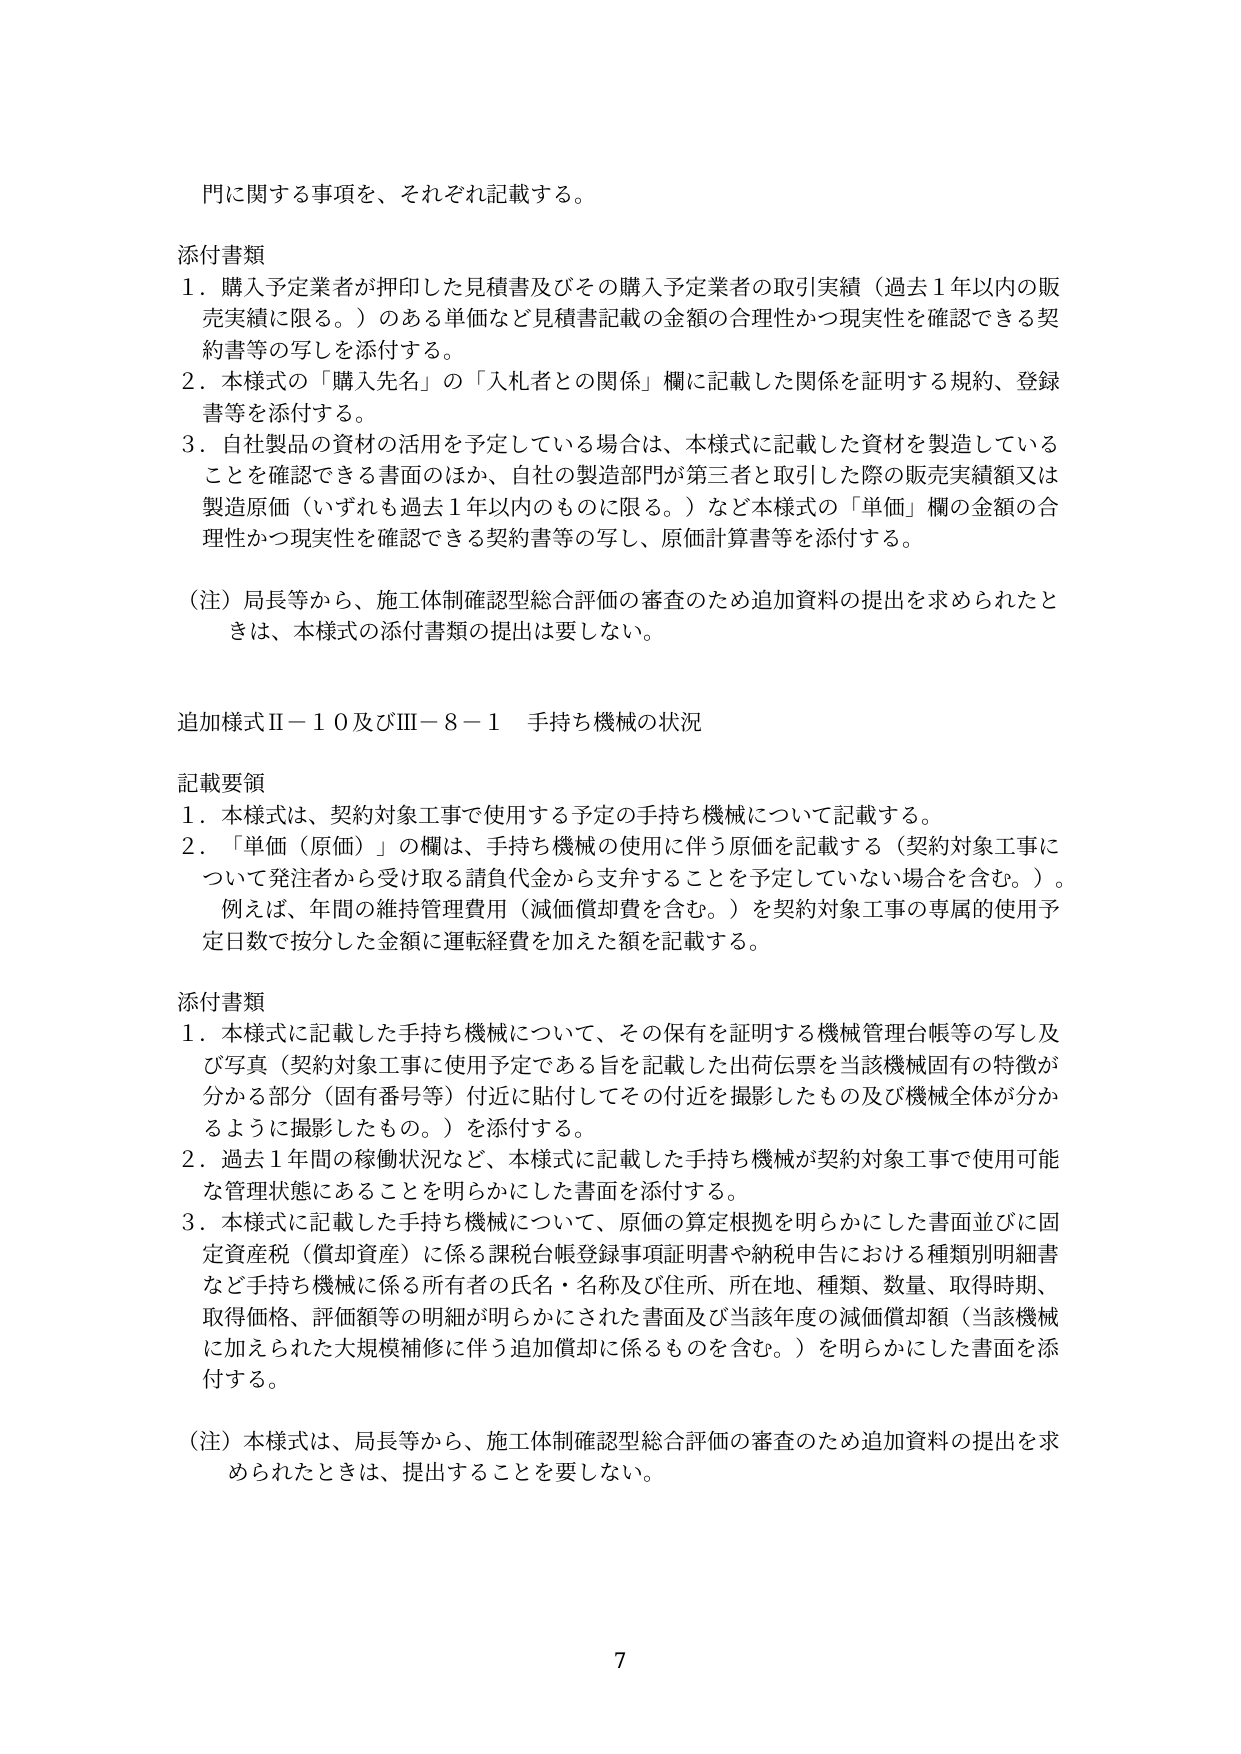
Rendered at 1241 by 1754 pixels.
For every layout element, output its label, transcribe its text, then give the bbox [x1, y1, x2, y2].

text 添付書類 [177, 985, 1063, 1017]
text １．本様式は、契約対象工事で使用する予定の手持ち機械について記載する。 [177, 798, 1063, 829]
text ２．過去１年間の稼働状況など、本様式に記載した手持ち機械が契約対象工事で使用可能な管理状態にあることを明らかにした書面を添付する。 [177, 1142, 1063, 1205]
text ２．本様式の「購入先名」の「入札者との関係」欄に記載した関係を証明する規約、登録書等を添付する。 [177, 364, 1063, 427]
text ３．本様式に記載した手持ち機械について、原価の算定根拠を明らかにした書面並びに固定資産税（償却資産）に係る課税台帳登録事項証明書や納税申告における種類別明細書など手持ち機械に係る所有者の氏名・名称及び住所、所在地、種類、数量、取得時期、取得価格、評価額等の明細が明らかにされた書面及び当該年度の減価償却額（当該機械に加えられた大規模補修に伴う追加償却に係るものを含む。）を明らかにした書面を添付する。 [177, 1205, 1063, 1394]
text 添付書類 [177, 238, 1063, 270]
text ３．自社製品の資材の活用を予定している場合は、本様式に記載した資材を製造していることを確認できる書面のほか、自社の製造部門が第三者と取引した際の販売実績額又は製造原価（いずれも過去１年以内のものに限る。）など本様式の「単価」欄の金額の合理性かつ現実性を確認できる契約書等の写し、原価計算書等を添付する。 [177, 427, 1063, 553]
text （注）本様式は、局長等から、施工体制確認型総合評価の審査のため追加資料の提出を求められたときは、提出することを要しない。 [177, 1424, 1063, 1487]
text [177, 177, 1063, 209]
text ２．「単価（原価）」の欄は、手持ち機械の使用に伴う原価を記載する（契約対象工事について発注者から受け取る請負代金から支弁することを予定していない場合を含む。）。 [177, 829, 1063, 892]
text 例えば、年間の維持管理費用（減価償却費を含む。）を契約対象工事の専属的使用予定日数で按分した金額に運転経費を加えた額を記載する。 [177, 892, 1063, 955]
text （注）局長等から、施工体制確認型総合評価の審査のため追加資料の提出を求められたときは、本様式の添付書類の提出は要しない。 [177, 583, 1063, 646]
text １．購入予定業者が押印した見積書及びその購入予定業者の取引実績（過去１年以内の販売実績に限る。）のある単価など見積書記載の金額の合理性かつ現実性を確認できる契約書等の写しを添付する。 [177, 270, 1063, 364]
text 追加様式Ⅱ－１０及びⅢ－８－１ 手持ち機械の状況 [177, 705, 1063, 737]
text １．本様式に記載した手持ち機械について、その保有を証明する機械管理台帳等の写し及び写真（契約対象工事に使用予定である旨を記載した出荷伝票を当該機械固有の特徴が分かる部分（固有番号等）付近に貼付してその付近を撮影したもの及び機械全体が分かるように撮影したもの。）を添付する。 [177, 1017, 1063, 1142]
text 記載要領 [177, 767, 1063, 798]
